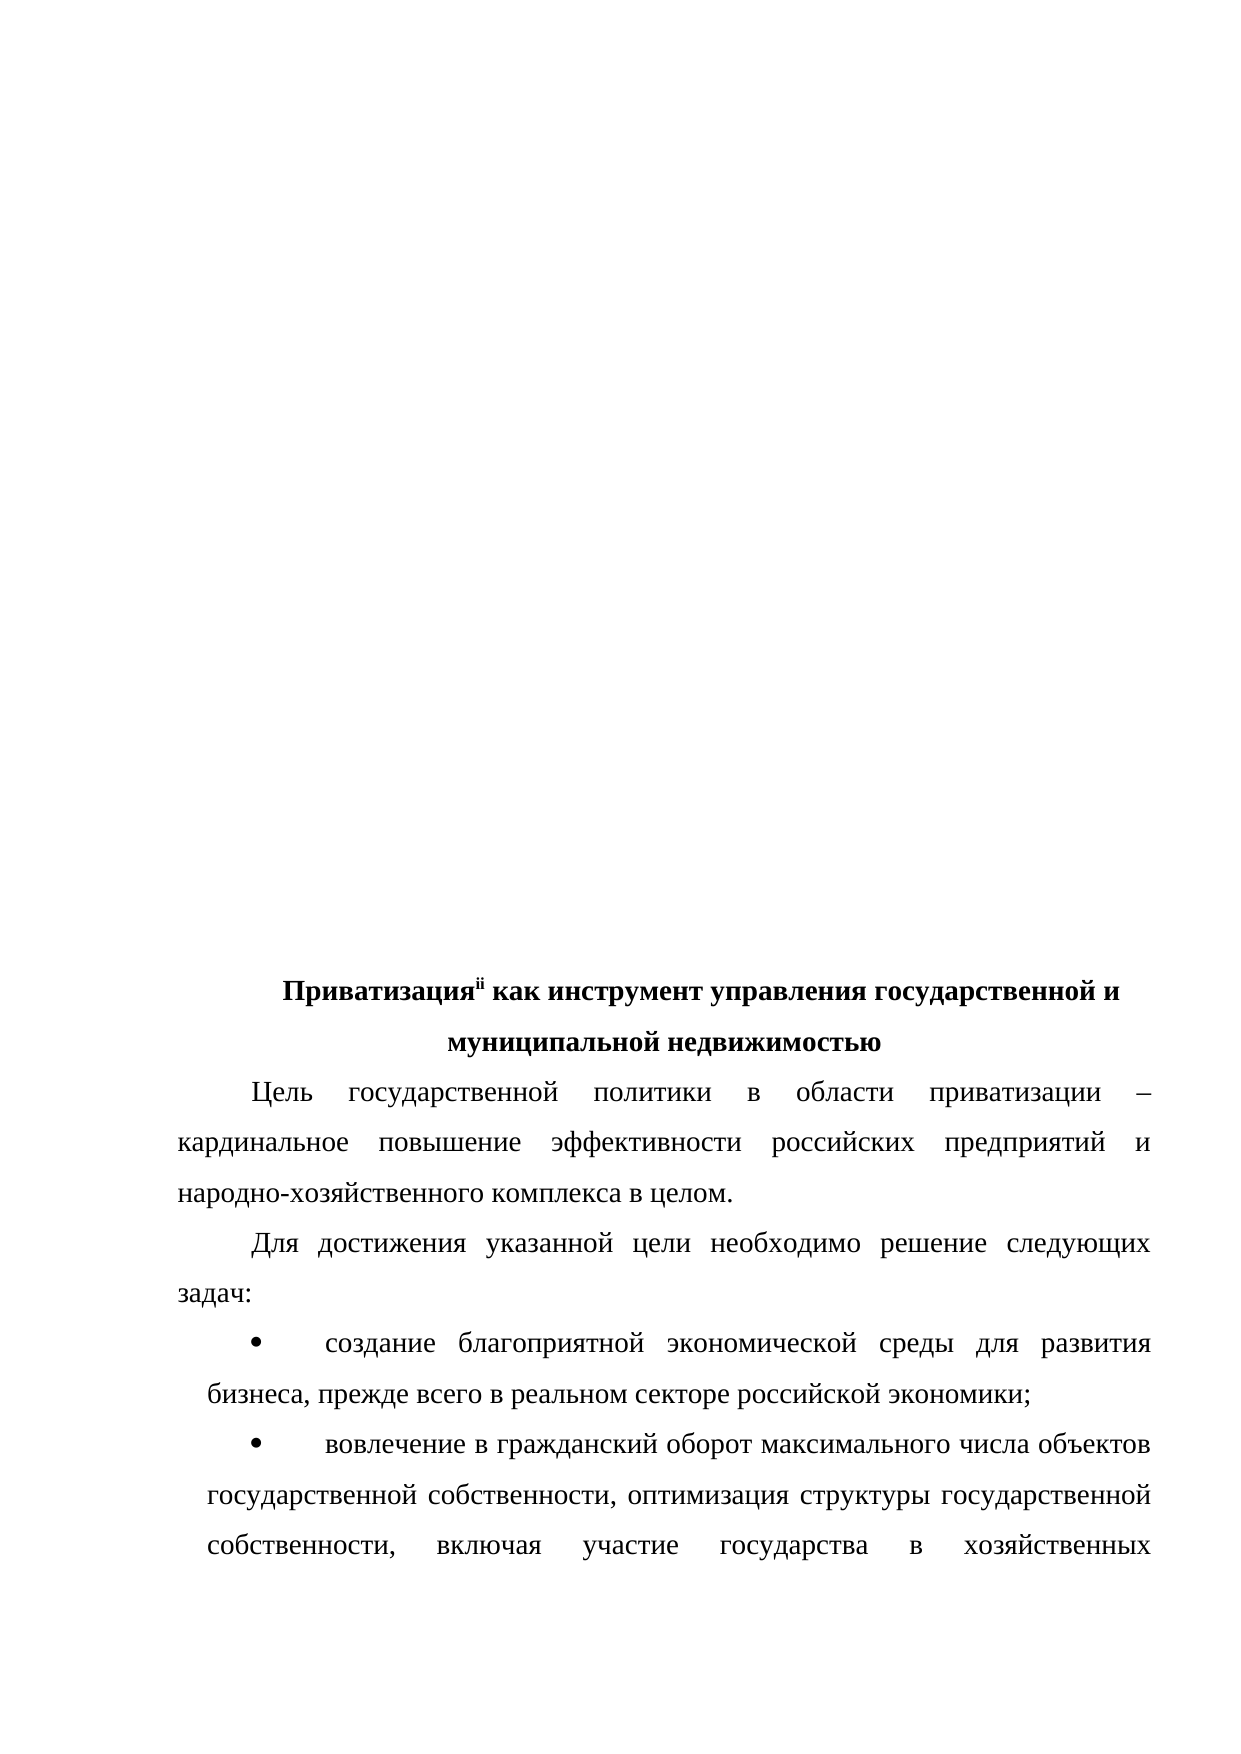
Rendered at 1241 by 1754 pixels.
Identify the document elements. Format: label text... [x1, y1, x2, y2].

text Цель государственной политики в области приватизации – кардинальное повышение эффективности российских предприятий и народно-хозяйственного комплекса в целом. [177, 1074, 1152, 1208]
text Для достижения указанной цели необходимо решение следующих задач: [177, 1225, 1152, 1309]
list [207, 1426, 1152, 1561]
text Приватизация как инструмент управления государственной и муниципальной недвижимостью [177, 973, 1152, 1057]
list создание благоприятной экономической среды для развития бизнеса, прежде всего в реальном секторе российской экономики; [207, 1326, 1152, 1409]
